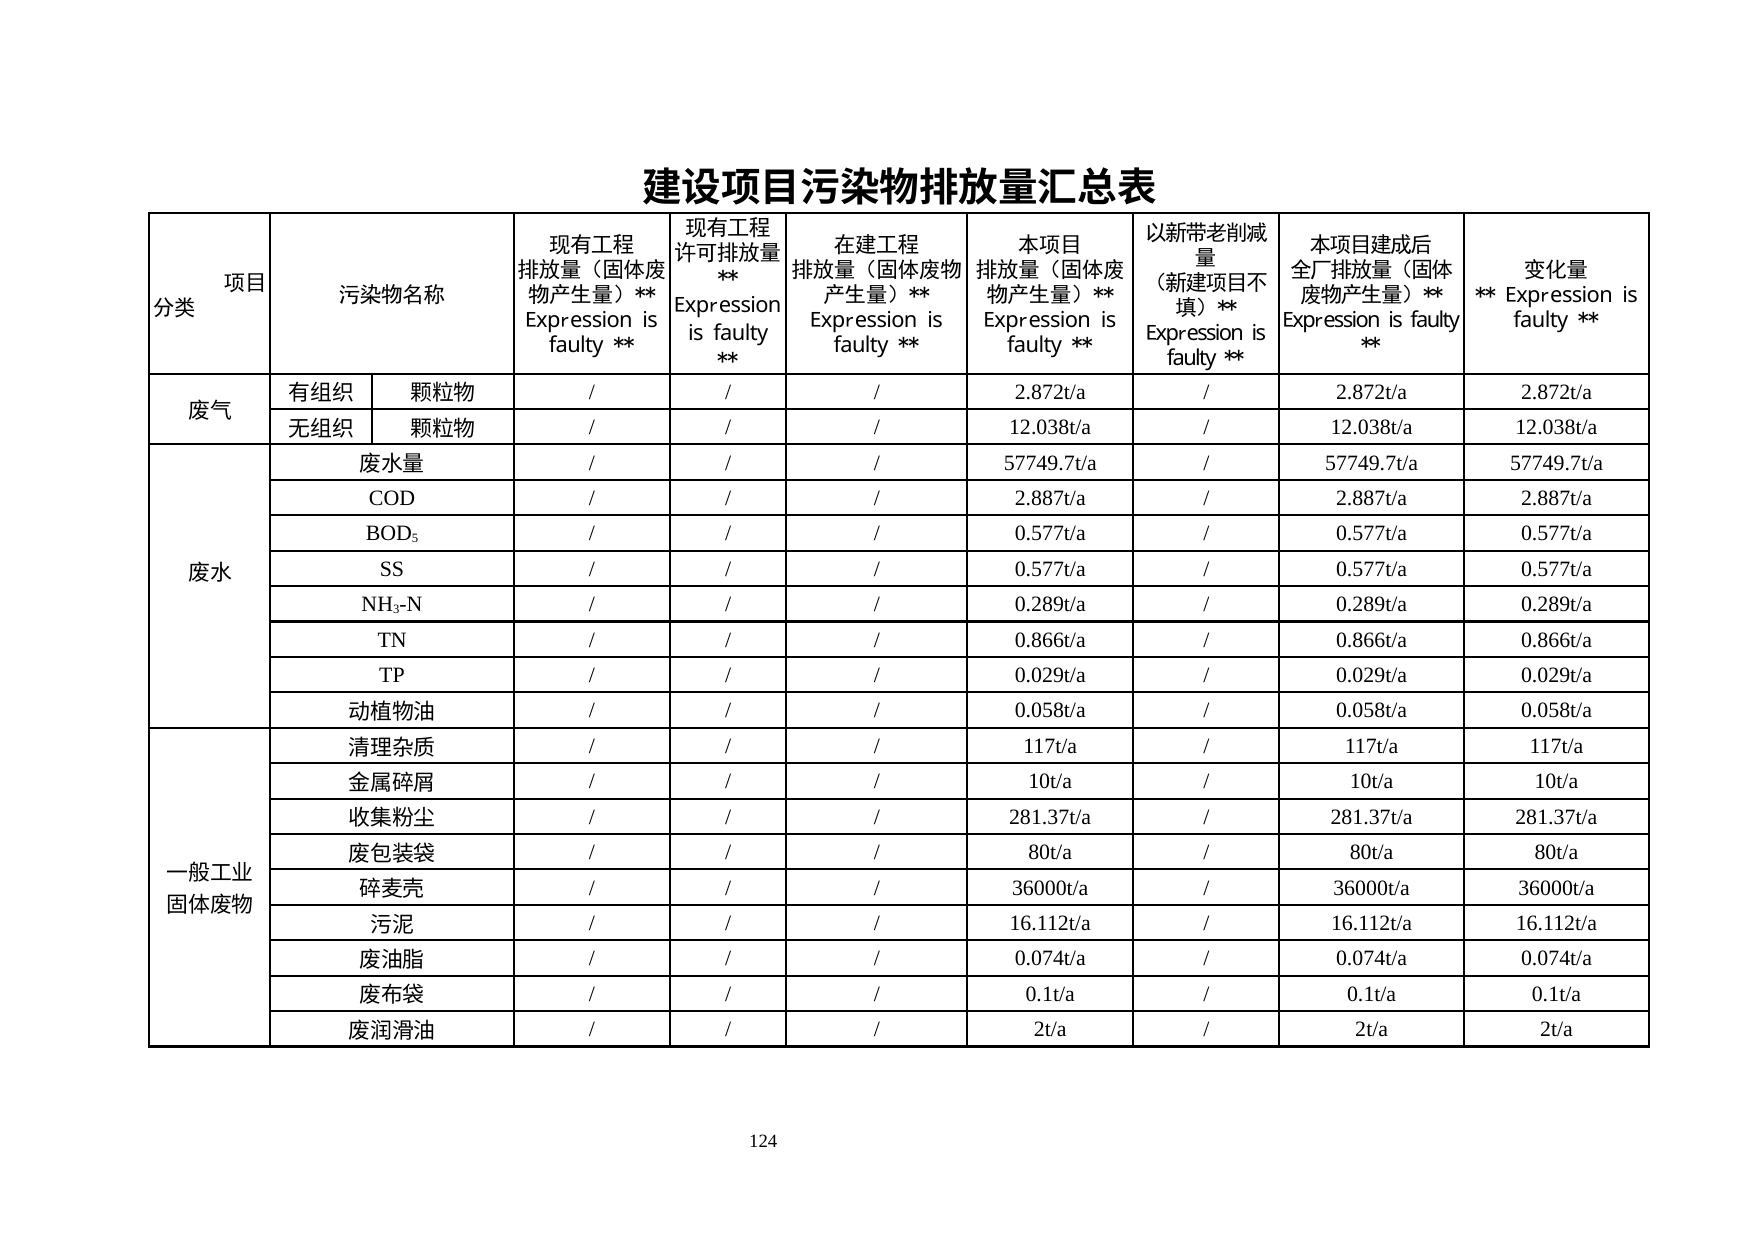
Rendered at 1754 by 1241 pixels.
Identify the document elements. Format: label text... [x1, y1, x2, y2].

table_cell 12.038t/a [968, 410, 1132, 443]
table_cell 废气 [150, 375, 269, 443]
table_cell 0.577t/a [968, 552, 1132, 585]
table_cell 0.1t/a [1465, 977, 1648, 1010]
table_cell 2.887t/a [968, 481, 1132, 514]
table_cell 颗粒物 [373, 410, 513, 443]
table_cell 0.866t/a [1280, 623, 1463, 656]
table_cell / [787, 587, 966, 620]
table_cell / [1134, 906, 1278, 939]
table_cell / [1134, 835, 1278, 868]
table_cell / [787, 1012, 966, 1045]
table_cell TP [271, 658, 513, 691]
table_cell / [787, 445, 966, 479]
table_cell 80t/a [1280, 835, 1463, 868]
table_cell 57749.7t/a [1280, 445, 1463, 479]
table_cell COD [271, 481, 513, 514]
table_cell 36000t/a [1465, 870, 1648, 904]
table_cell / [1134, 481, 1278, 514]
table_cell / [787, 977, 966, 1010]
table_cell / [787, 623, 966, 656]
table_cell 2.887t/a [1280, 481, 1463, 514]
table_cell / [671, 800, 785, 833]
table_cell 0.029t/a [968, 658, 1132, 691]
table_cell 收集粉尘 [271, 800, 513, 833]
table_cell / [671, 410, 785, 443]
table_cell / [1134, 800, 1278, 833]
table_cell / [1134, 516, 1278, 549]
table_cell 16.112t/a [968, 906, 1132, 939]
table_cell / [787, 552, 966, 585]
table_cell 117t/a [968, 729, 1132, 762]
table_cell NH3-N [271, 587, 513, 620]
table_cell / [787, 764, 966, 797]
table_cell 281.37t/a [1465, 800, 1648, 833]
table_cell / [787, 658, 966, 691]
table_cell 36000t/a [1280, 870, 1463, 904]
table_cell 0.074t/a [968, 941, 1132, 974]
table_header 本项目 排放量（固体废物产生量）④ [968, 214, 1132, 372]
table_header 在建工程 排放量（固体废物产生量）③ [787, 214, 966, 372]
table_cell / [515, 445, 669, 479]
table_cell 一般工业 固体废物 [150, 729, 269, 1045]
table_cell 0.1t/a [1280, 977, 1463, 1010]
table_cell / [1134, 623, 1278, 656]
table_cell / [1134, 764, 1278, 797]
table_cell 0.577t/a [1465, 552, 1648, 585]
table_cell 废包装袋 [271, 835, 513, 868]
table_cell 无组织 [271, 410, 371, 443]
table_cell / [671, 552, 785, 585]
table_cell / [671, 587, 785, 620]
table_cell / [671, 729, 785, 762]
table_cell / [671, 835, 785, 868]
table_cell / [671, 375, 785, 408]
table_cell / [787, 516, 966, 549]
table_header 项目 分类 [150, 214, 269, 372]
table_cell / [515, 870, 669, 904]
table_cell 10t/a [1280, 764, 1463, 797]
table_cell 废水量 [271, 445, 513, 479]
table_cell / [787, 906, 966, 939]
table_cell 废润滑油 [271, 1012, 513, 1045]
table_cell / [787, 870, 966, 904]
table_cell / [671, 977, 785, 1010]
table_cell SS [271, 552, 513, 585]
table_cell / [671, 445, 785, 479]
table_cell / [787, 941, 966, 974]
table_cell / [671, 1012, 785, 1045]
table_cell 2.872t/a [1280, 375, 1463, 408]
table_cell / [671, 906, 785, 939]
table_cell 颗粒物 [373, 375, 513, 408]
table_cell / [1134, 977, 1278, 1010]
table_cell 80t/a [1465, 835, 1648, 868]
table_cell 污泥 [271, 906, 513, 939]
table_header 本项目建成后 全厂排放量（固体废物产生量）⑥ [1280, 214, 1463, 372]
table_cell / [787, 481, 966, 514]
table_cell / [1134, 552, 1278, 585]
table_cell 碎麦壳 [271, 870, 513, 904]
table_cell / [515, 481, 669, 514]
text 建设项目污染物排放量汇总表 [221, 159, 1577, 212]
table_cell / [515, 658, 669, 691]
table_cell 0.058t/a [1465, 693, 1648, 727]
table_cell 57749.7t/a [1465, 445, 1648, 479]
table_cell 废油脂 [271, 941, 513, 974]
table_cell 117t/a [1280, 729, 1463, 762]
table_cell / [515, 623, 669, 656]
table_cell 清理杂质 [271, 729, 513, 762]
table_cell / [515, 375, 669, 408]
table_cell / [671, 658, 785, 691]
table_cell 281.37t/a [1280, 800, 1463, 833]
table_cell / [671, 941, 785, 974]
table_cell 废布袋 [271, 977, 513, 1010]
table_cell / [787, 375, 966, 408]
table_cell 0.866t/a [968, 623, 1132, 656]
table_cell 2.872t/a [1465, 375, 1648, 408]
table_cell 0.058t/a [1280, 693, 1463, 727]
table_cell 10t/a [1465, 764, 1648, 797]
table_cell / [1134, 729, 1278, 762]
table_cell 金属碎屑 [271, 764, 513, 797]
table_cell / [787, 800, 966, 833]
table_cell 0.577t/a [1280, 516, 1463, 549]
table_cell 0.289t/a [968, 587, 1132, 620]
table_cell / [515, 552, 669, 585]
table_cell 36000t/a [968, 870, 1132, 904]
table_cell 0.577t/a [1465, 516, 1648, 549]
table_cell 废水 [150, 445, 269, 727]
table_cell / [515, 835, 669, 868]
table_cell 2t/a [968, 1012, 1132, 1045]
table_cell 0.289t/a [1465, 587, 1648, 620]
table_cell 0.074t/a [1465, 941, 1648, 974]
table_cell / [1134, 941, 1278, 974]
table_cell 2t/a [1280, 1012, 1463, 1045]
table_cell / [1134, 410, 1278, 443]
table_header 以新带老削减量 （新建项目不填）⑤ [1134, 214, 1278, 372]
table_cell 10t/a [968, 764, 1132, 797]
table_cell 2.887t/a [1465, 481, 1648, 514]
table_cell / [671, 516, 785, 549]
table_cell 有组织 [271, 375, 371, 408]
table_cell / [1134, 587, 1278, 620]
table_header 变化量 ⑦ [1465, 214, 1648, 372]
table_cell / [787, 835, 966, 868]
table_cell / [515, 800, 669, 833]
table_cell / [515, 977, 669, 1010]
table_cell 2.872t/a [968, 375, 1132, 408]
table_cell / [515, 410, 669, 443]
table_cell 80t/a [968, 835, 1132, 868]
table_cell TN [271, 623, 513, 656]
table_cell 57749.7t/a [968, 445, 1132, 479]
table_cell 16.112t/a [1465, 906, 1648, 939]
table_cell 0.058t/a [968, 693, 1132, 727]
table_cell 2t/a [1465, 1012, 1648, 1045]
table_cell 动植物油 [271, 693, 513, 727]
table_cell 0.029t/a [1280, 658, 1463, 691]
table_cell / [515, 906, 669, 939]
table_cell / [515, 764, 669, 797]
table_cell 12.038t/a [1465, 410, 1648, 443]
table_cell / [787, 693, 966, 727]
table_header 污染物名称 [271, 214, 513, 372]
table_cell / [1134, 1012, 1278, 1045]
table_cell 281.37t/a [968, 800, 1132, 833]
table_header 现有工程 许可排放量 ② [671, 214, 785, 372]
table_cell 0.074t/a [1280, 941, 1463, 974]
table_cell 0.289t/a [1280, 587, 1463, 620]
table_cell / [515, 587, 669, 620]
table_cell 0.866t/a [1465, 623, 1648, 656]
table_cell / [671, 764, 785, 797]
table_cell / [515, 516, 669, 549]
table_header 现有工程 排放量（固体废物产生量）① [515, 214, 669, 372]
table_cell / [787, 729, 966, 762]
table_cell / [1134, 693, 1278, 727]
table_cell 0.577t/a [1280, 552, 1463, 585]
table_cell / [1134, 375, 1278, 408]
table_cell / [671, 481, 785, 514]
table_cell / [787, 410, 966, 443]
table_cell / [671, 870, 785, 904]
table_cell BOD5 [271, 516, 513, 549]
table_cell / [1134, 658, 1278, 691]
table_cell / [671, 693, 785, 727]
table_cell / [1134, 445, 1278, 479]
table_cell 0.577t/a [968, 516, 1132, 549]
table_cell / [515, 941, 669, 974]
table_cell 117t/a [1465, 729, 1648, 762]
table_cell / [671, 623, 785, 656]
table_cell / [515, 729, 669, 762]
table_cell / [515, 1012, 669, 1045]
table_cell 0.029t/a [1465, 658, 1648, 691]
table_cell / [515, 693, 669, 727]
table_cell 12.038t/a [1280, 410, 1463, 443]
table_cell 16.112t/a [1280, 906, 1463, 939]
table_cell / [1134, 870, 1278, 904]
table_cell 0.1t/a [968, 977, 1132, 1010]
